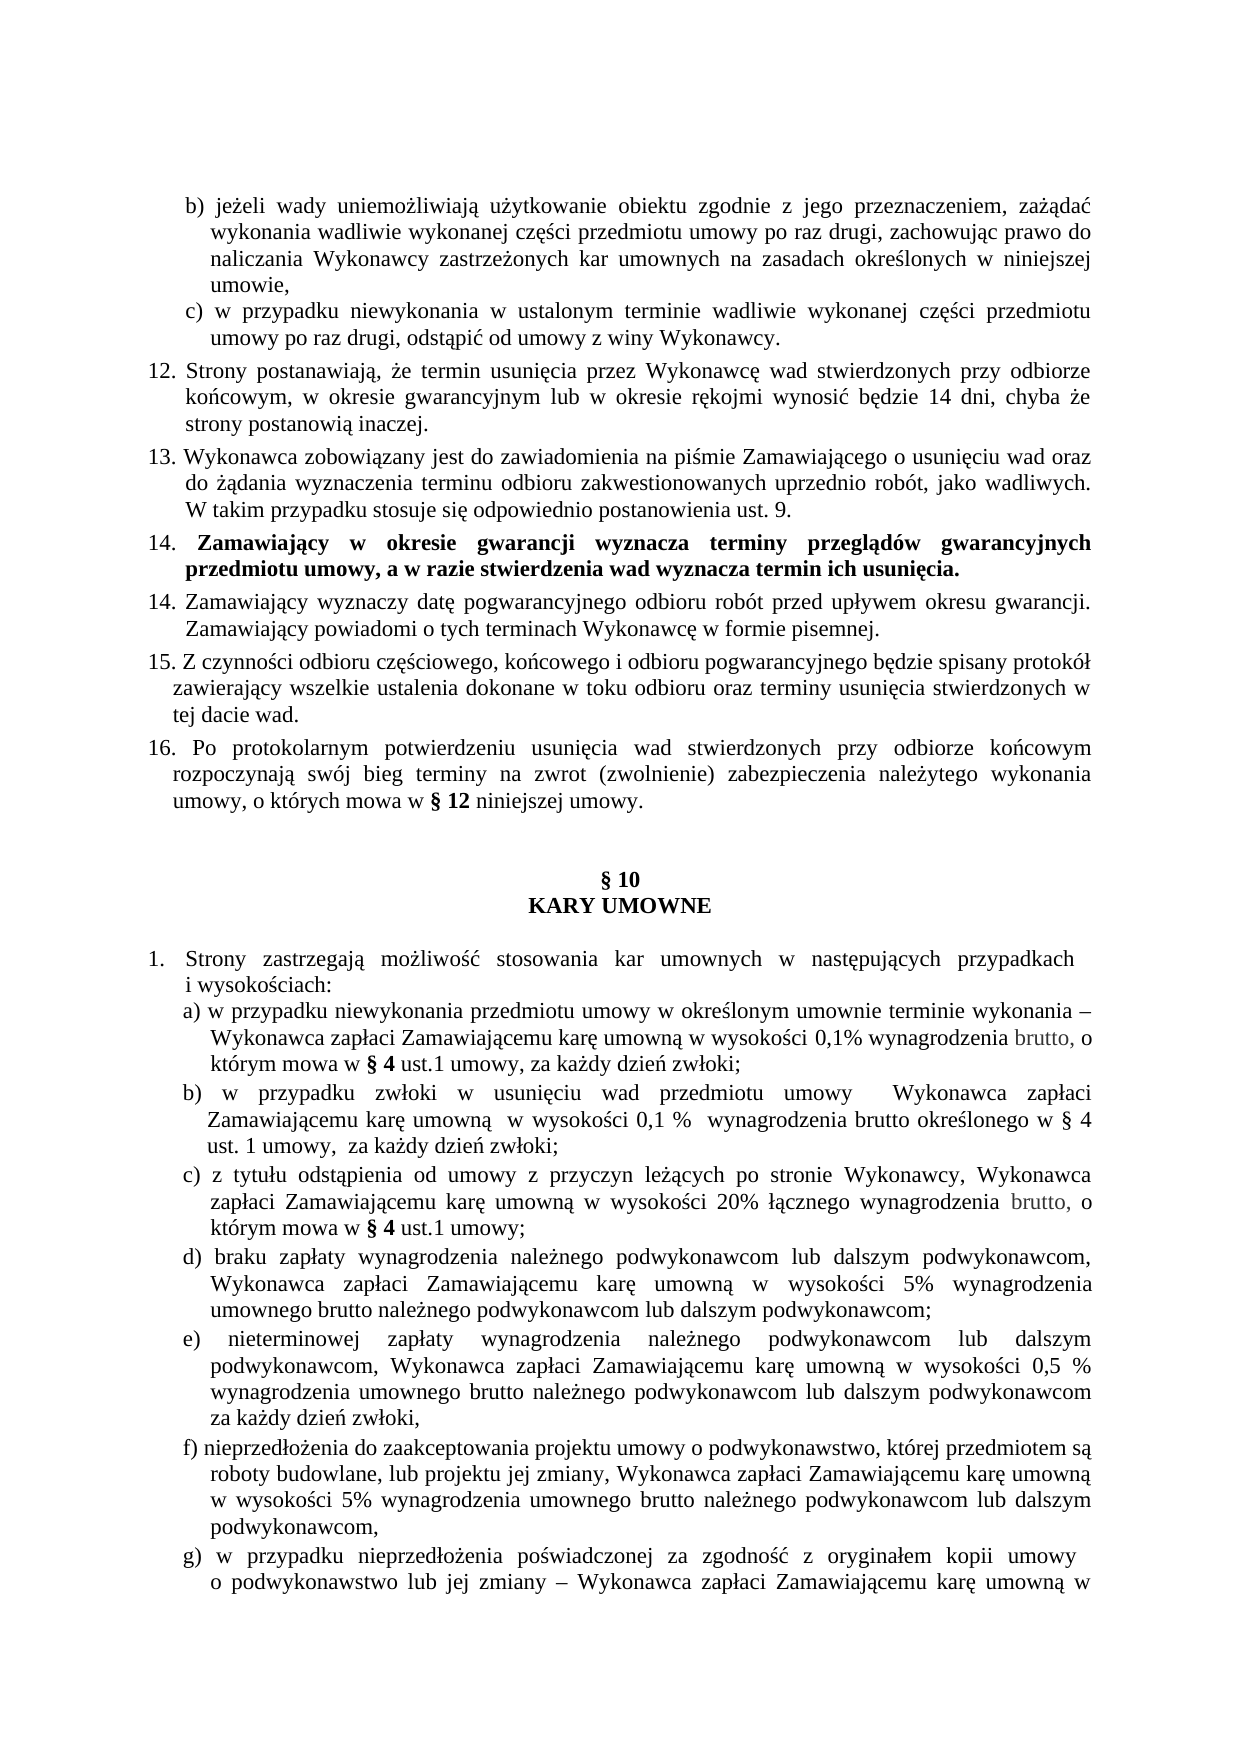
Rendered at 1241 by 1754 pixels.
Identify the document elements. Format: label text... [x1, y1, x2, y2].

text 15. Z czynności odbioru częściowego, końcowego i odbioru pogwarancyjnego będzie spisany protokół zawierający wszelkie ustalenia dokonane w toku odbioru oraz terminy usunięcia stwierdzonych w tej dacie wad. [148, 648, 1092, 727]
list Strony zastrzegają możliwość stosowania kar umownych w następujących przypadkach i wysokościach: [148, 945, 1093, 997]
text KARY UMOWNE [148, 892, 1092, 918]
text c) z tytułu odstąpienia od umowy z przyczyn leżących po stronie Wykonawcy, Wykonawca zapłaci Zamawiającemu karę umowną w wysokości 20% łącznego wynagrodzenia brutto, o którym mowa w § 4 ust.1 umowy; [183, 1161, 1092, 1241]
text e) nieterminowej zapłaty wynagrodzenia należnego podwykonawcom lub dalszym podwykonawcom, Wykonawca zapłaci Zamawiającemu karę umowną w wysokości 0,5 % wynagrodzenia umownego brutto należnego podwykonawcom lub dalszym podwykonawcom za każdy dzień zwłoki, [183, 1325, 1092, 1431]
text f) nieprzedłożenia do zaakceptowania projektu umowy o podwykonawstwo, której przedmiotem są roboty budowlane, lub projektu jej zmiany, Wykonawca zapłaci Zamawiającemu karę umowną w wysokości 5% wynagrodzenia umownego brutto należnego podwykonawcom lub dalszym podwykonawcom, [183, 1434, 1092, 1539]
text 16. Po protokolarnym potwierdzeniu usunięcia wad stwierdzonych przy odbiorze końcowym rozpoczynają swój bieg terminy na zwrot (zwolnienie) zabezpieczenia należytego wykonania umowy, o których mowa w § 12 niniejszej umowy. [148, 734, 1092, 813]
text § 10 [148, 866, 1092, 892]
text a) w przypadku niewykonania przedmiotu umowy w określonym umownie terminie wykonania – Wykonawca zapłaci Zamawiającemu karę umowną w wysokości 0,1% wynagrodzenia brutto, o którym mowa w § 4 ust.1 umowy, za każdy dzień zwłoki; [183, 997, 1092, 1077]
text c) w przypadku niewykonania w ustalonym terminie wadliwie wykonanej części przedmiotu umowy po raz drugi, odstąpić od umowy z winy Wykonawcy. [185, 297, 1092, 350]
text b) w przypadku zwłoki w usunięciu wad przedmiotu umowy Wykonawca zapłaci Zamawiającemu karę umowną w wysokości 0,1 % wynagrodzenia brutto określonego w § 4 ust. 1 umowy, za każdy dzień zwłoki; [183, 1079, 1092, 1158]
text d) braku zapłaty wynagrodzenia należnego podwykonawcom lub dalszym podwykonawcom, Wykonawca zapłaci Zamawiającemu karę umowną w wysokości 5% wynagrodzenia umownego brutto należnego podwykonawcom lub dalszym podwykonawcom; [183, 1243, 1092, 1322]
text 14. Zamawiający w okresie gwarancji wyznacza terminy przeglądów gwarancyjnych przedmiotu umowy, a w razie stwierdzenia wad wyznacza termin ich usunięcia. [148, 529, 1092, 582]
text 13. Wykonawca zobowiązany jest do zawiadomienia na piśmie Zamawiającego o usunięciu wad oraz do żądania wyznaczenia terminu odbioru zakwestionowanych uprzednio robót, jako wadliwych. W takim przypadku stosuje się odpowiednio postanowienia ust. 9. [148, 443, 1092, 522]
text b) jeżeli wady uniemożliwiają użytkowanie obiektu zgodnie z jego przeznaczeniem, zażądać wykonania wadliwie wykonanej części przedmiotu umowy po raz drugi, zachowując prawo do naliczania Wykonawcy zastrzeżonych kar umownych na zasadach określonych w niniejszej umowie, [185, 192, 1092, 297]
text 12. Strony postanawiają, że termin usunięcia przez Wykonawcę wad stwierdzonych przy odbiorze końcowym, w okresie gwarancyjnym lub w okresie rękojmi wynosić będzie 14 dni, chyba że strony postanowią inaczej. [148, 357, 1092, 436]
text 14. Zamawiający wyznaczy datę pogwarancyjnego odbioru robót przed upływem okresu gwarancji. Zamawiający powiadomi o tych terminach Wykonawcę w formie pisemnej. [148, 588, 1092, 641]
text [183, 1542, 1092, 1595]
